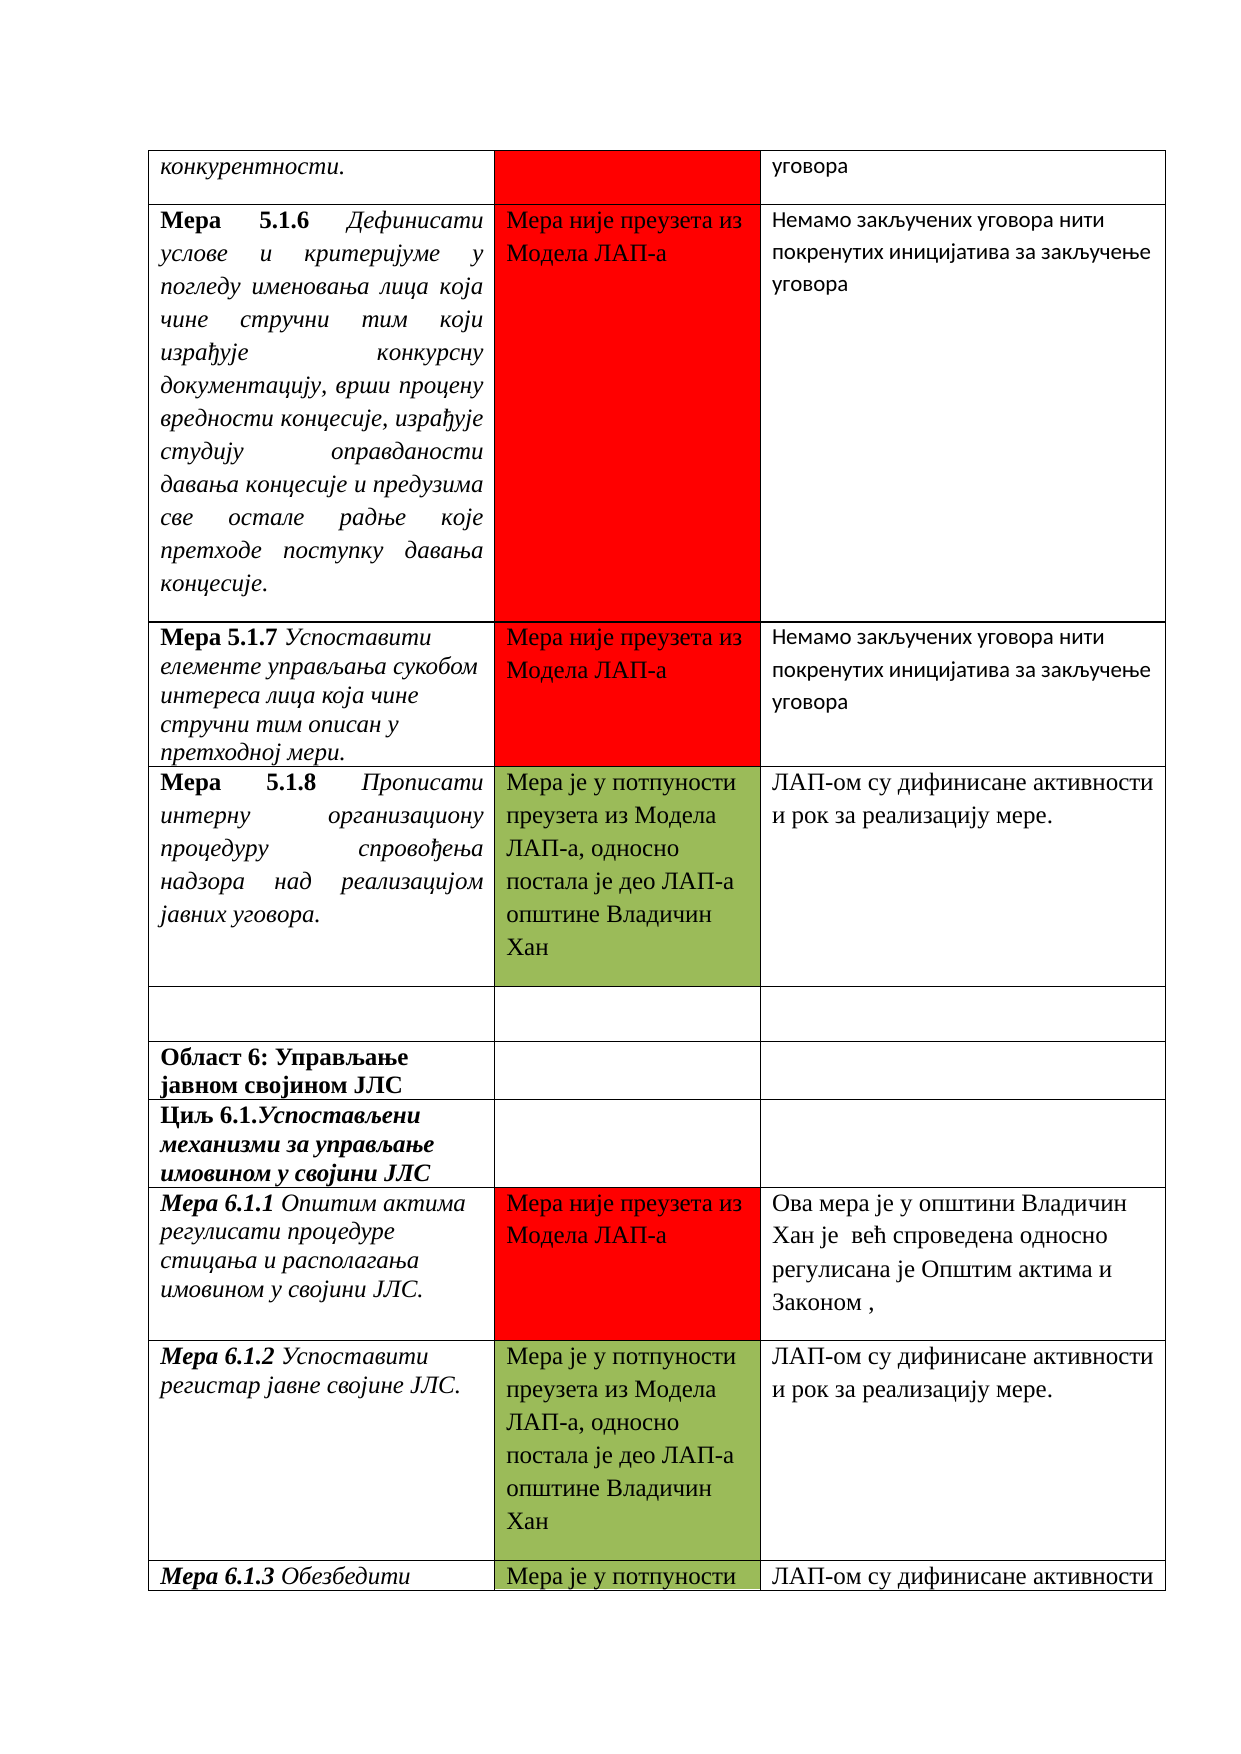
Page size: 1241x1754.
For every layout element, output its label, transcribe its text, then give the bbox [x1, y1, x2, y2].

table_cell ЛАП-ом су дифинисане активности и рок за реализацију мере. [761, 767, 1165, 986]
table_cell Мера није преузета из Модела ЛАП-а [495, 623, 760, 766]
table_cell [149, 151, 494, 204]
table_cell [495, 987, 760, 1041]
table_cell Мера 6.1.2 Успоставити регистар јавне својине ЈЛС. [149, 1341, 494, 1560]
table_cell Немамо закључених уговора нити покренутих иницијатива за закључење уговора [761, 623, 1165, 766]
table_cell [761, 1042, 1165, 1099]
table_cell Ова мера је у општини Владичин Хан је већ спроведена односно регулисана је Општим актима и Законом , [761, 1188, 1165, 1340]
table_cell Мера је у потпуности преузета из Модела ЛАП-а, односно постала је део ЛАП-а општине Владичин Хан [495, 767, 760, 986]
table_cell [495, 1561, 760, 1589]
table_cell Мера је у потпуности преузета из Модела ЛАП-а, односно постала је део ЛАП-а општине Владичин Хан [495, 1341, 760, 1560]
table_cell ЛАП-ом су дифинисане активности и рок за реализацију мере. [761, 1341, 1165, 1560]
table_cell [495, 1100, 760, 1187]
table_cell Meра 5.1.8 Прописати интерну организациону процедуру спровођења надзора над реализацијом јавних уговора. [149, 767, 494, 986]
table_cell [495, 1042, 760, 1099]
table_cell Meра 5.1.6 Дефинисати услове и критеријуме у погледу именовања лица која чине стручни тим који израђује конкурсну документацију, врши процену вредности концесије, израђује студију оправданости давања концесије и предузима све остале радње које претходе поступку давања концесије. [149, 205, 494, 621]
table_cell Мера 6.1.1 Општим актима регулисати процедуре стицања и располагања имовином у својини ЈЛС. [149, 1188, 494, 1340]
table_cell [761, 1561, 1165, 1589]
table_cell Циљ 6.1.Успостављени механизми за управљање имовином у својини ЈЛС [149, 1100, 494, 1187]
table_cell [761, 987, 1165, 1041]
table_cell Мера није преузета из Модела ЛАП-а [495, 205, 760, 621]
table_cell Meра 5.1.7 Успоставити елементе управљања сукобом интереса лица која чине стручни тим описан у претходној мери. [149, 623, 494, 766]
table_cell Област 6: Управљање јавном својином ЈЛС [149, 1042, 494, 1099]
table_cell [761, 151, 1165, 204]
table_cell [149, 987, 494, 1041]
table_cell Мера није преузета из Модела ЛАП-а [495, 1188, 760, 1340]
table_cell Немамо закључених уговора нити покренутих иницијатива за закључење уговора [761, 205, 1165, 621]
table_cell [149, 1561, 494, 1589]
table_cell [761, 1100, 1165, 1187]
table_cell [495, 151, 760, 204]
